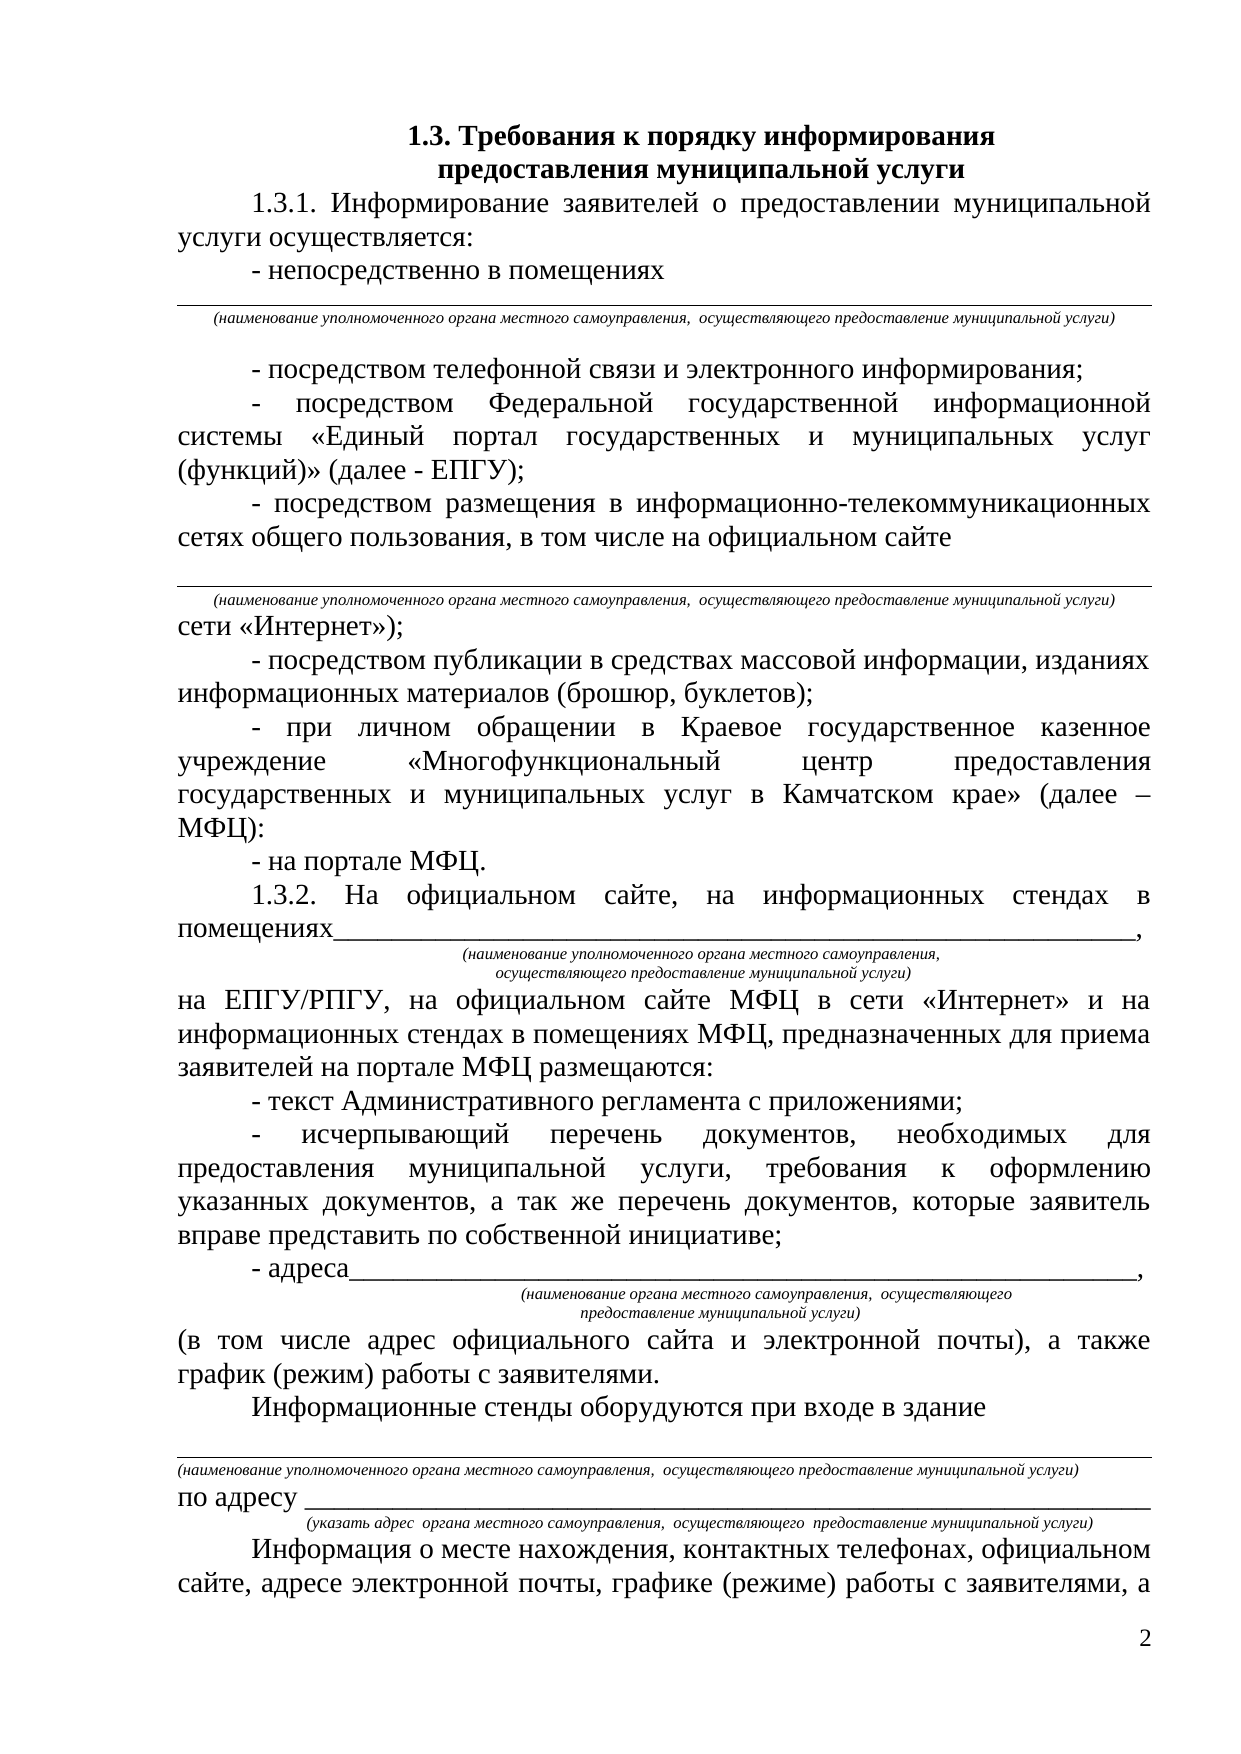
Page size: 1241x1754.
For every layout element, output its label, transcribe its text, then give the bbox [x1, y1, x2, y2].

text предоставление муниципальной услуги) [177, 1303, 1152, 1322]
text (наименование уполномоченного органа местного самоуправления, осуществляющего предоставление муниципальной услуги) [177, 306, 1152, 327]
text на ЕПГУ/РПГУ, на официальном сайте МФЦ в сети «Интернет» и на информационных стендах в помещениях МФЦ, предназначенных для приема заявителей на портале МФЦ размещаются: [177, 982, 1152, 1083]
text - на портале МФЦ. [177, 843, 1152, 877]
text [177, 1532, 1152, 1599]
text - исчерпывающий перечень документов, необходимых для предоставления муниципальной услуги, требования к оформлению указанных документов, а так же перечень документов, которые заявитель вправе представить по собственной инициативе; [177, 1116, 1152, 1251]
text - посредством телефонной связи и электронного информирования; [177, 351, 1152, 385]
text (наименование уполномоченного органа местного самоуправления, [177, 944, 1152, 963]
text 1.3.2. На официальном сайте, на информационных стендах в помещениях_______________________________________________________, [177, 877, 1152, 944]
text - адреса______________________________________________________, [177, 1251, 1152, 1284]
text по адресу __________________________________________________________ [177, 1479, 1152, 1512]
text - непосредственно в помещениях [177, 252, 1152, 286]
subtitle предоставления муниципальной услуги [177, 152, 1152, 185]
text (наименование уполномоченного органа местного самоуправления, осуществляющего предоставление муниципальной услуги) [177, 587, 1152, 608]
text - при личном обращении в Краевое государственное казенное учреждение «Многофункциональный центр предоставления государственных и муниципальных услуг в Камчатском крае» (далее – МФЦ): [177, 709, 1152, 843]
subtitle 1.3. Требования к порядку информирования [177, 118, 1152, 152]
text - посредством Федеральной государственной информационной системы «Единый портал государственных и муниципальных услуг (функций)» (далее - ЕПГУ); [177, 385, 1152, 486]
text (в том числе адрес официального сайта и электронной почты), а также график (режим) работы с заявителями. [177, 1322, 1152, 1389]
text (наименование уполномоченного органа местного самоуправления, осуществляющего предоставление муниципальной услуги) [177, 1458, 1152, 1479]
text сети «Интернет»); [177, 608, 1152, 642]
text - посредством публикации в средствах массовой информации, изданиях информационных материалов (брошюр, буклетов); [177, 642, 1152, 709]
text Информационные стенды оборудуются при входе в здание [177, 1389, 1152, 1423]
text - текст Административного регламента с приложениями; [177, 1083, 1152, 1116]
text осуществляющего предоставление муниципальной услуги) [177, 963, 1152, 982]
text (наименование органа местного самоуправления, осуществляющего [177, 1284, 1152, 1303]
text 1.3.1. Информирование заявителей о предоставлении муниципальной услуги осуществляется: [177, 185, 1152, 252]
text (указать адрес органа местного самоуправления, осуществляющего предоставление муниципальной услуги) [177, 1512, 1152, 1532]
text - посредством размещения в информационно-телекоммуникационных сетях общего пользования, в том числе на официальном сайте [177, 486, 1152, 553]
